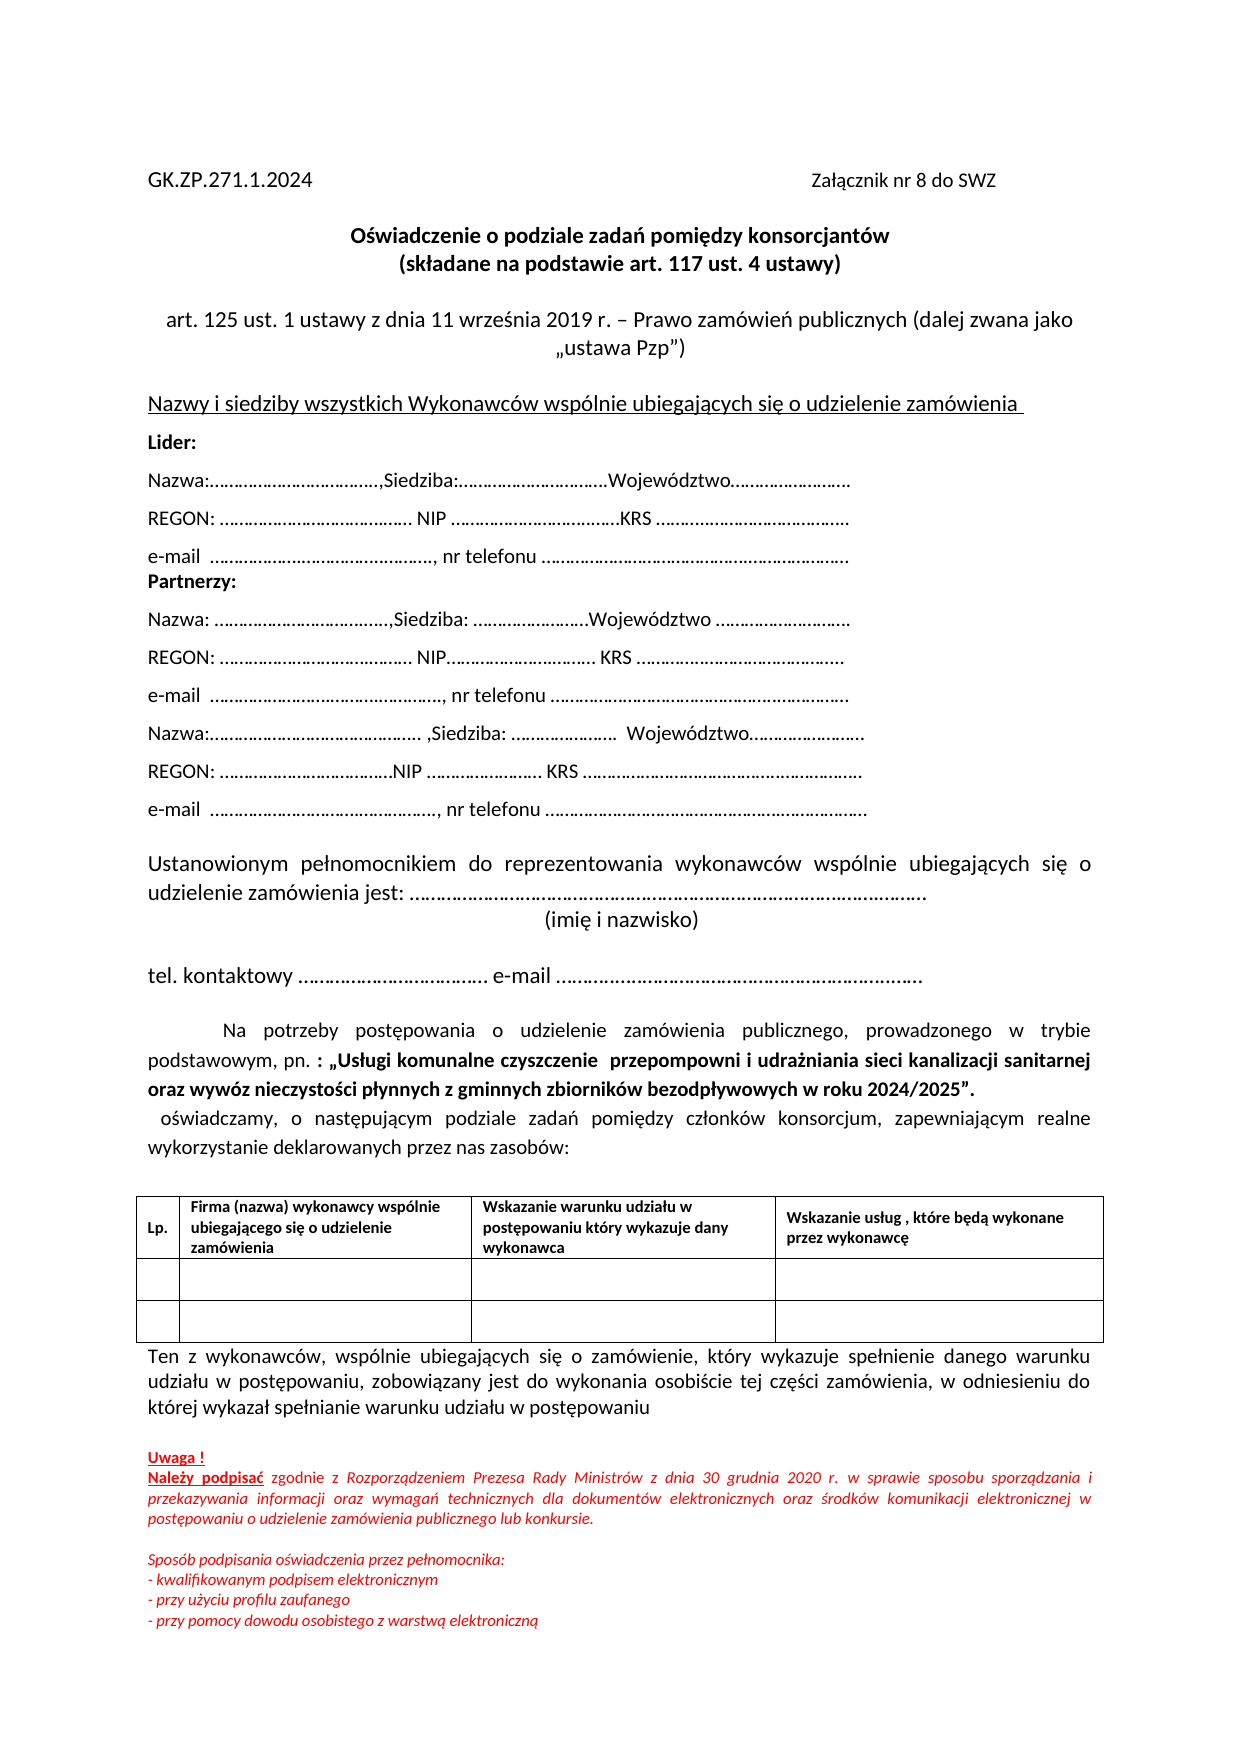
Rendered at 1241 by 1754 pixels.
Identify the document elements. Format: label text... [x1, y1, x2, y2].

text Należy podpisać zgodnie z Rozporządzeniem Prezesa Rady Ministrów z dnia 30 grudnia 2020 r. w sprawie sposobu sporządzania i przekazywania informacji oraz wymagań technicznych dla dokumentów elektronicznych oraz środków komunikacji elektronicznej w postępowaniu o udzielenie zamówienia publicznego lub konkursie. [148, 1468, 1092, 1528]
text Nazwa: ………………………….…..,Siedziba: ……………………Województwo ………………………. [148, 607, 1092, 632]
text Nazwa:…………………………………….. ,Siedziba: …………………. Województwo…………………… [148, 720, 1092, 746]
table_cell [472, 1301, 775, 1342]
text - przy użyciu profilu zaufanego [148, 1589, 1092, 1610]
text (imię i nazwisko) [148, 906, 1092, 934]
text (składane na podstawie art. 117 ust. 4 ustawy) [148, 249, 1092, 277]
text Ustanowionym pełnomocnikiem do reprezentowania wykonawców wspólnie ubiegających się o udzielenie zamówienia jest: ……………………………………………………………………….…….……… [148, 849, 1092, 906]
text Uwaga ! [148, 1447, 1092, 1468]
text Na potrzeby postępowania o udzielenie zamówienia publicznego, prowadzonego w trybie podstawowym, pn. : „Usługi komunalne czyszczenie przepompowni i udrażniania sieci kanalizacji sanitarnej oraz wywóz nieczystości płynnych z gminnych zbiorników bezodpływowych w roku 2024/2025”. [148, 1018, 1092, 1101]
text Partnerzy: [148, 569, 1092, 594]
table_cell [137, 1301, 179, 1342]
text Oświadczenie o podziale zadań pomiędzy konsorcjantów [148, 221, 1092, 249]
table_cell [776, 1259, 1103, 1300]
table_header Firma (nazwa) wykonawcy wspólnie ubiegającego się o udzielenie zamówienia [180, 1197, 471, 1258]
text e-mail ………………………….……………., nr telefonu ………………………………………….……………… [148, 796, 1092, 822]
table_cell [137, 1259, 179, 1300]
text tel. kontaktowy ……………………………… e-mail ………..…..………………………………………..…… [148, 962, 1092, 990]
text REGON: ………………………………NIP …………………… KRS …………………………………..…………….. [148, 758, 1092, 784]
text Nazwa:……………………………..,Siedziba:………………………….Województwo……………………. [148, 467, 1092, 493]
text REGON: ………………………….……… NIP………………….……… KRS …………..……………………….. [148, 644, 1092, 670]
text e-mail ……………….……………..………., nr telefonu …………………………………….………………… [148, 543, 1092, 569]
text Nazwy i siedziby wszystkich Wykonawców wspólnie ubiegających się o udzielenie zamówienia [148, 389, 1092, 417]
text oświadczamy, o następującym podziale zadań pomiędzy członków konsorcjum, zapewniającym realne wykorzystanie deklarowanych przez nas zasobów: [148, 1105, 1092, 1160]
table_cell [180, 1259, 471, 1300]
table_cell [776, 1301, 1103, 1342]
table_cell [472, 1259, 775, 1300]
text art. 125 ust. 1 ustawy z dnia 11 września 2019 r. – Prawo zamówień publicznych (dalej zwana jako „ustawa Pzp”) [148, 305, 1092, 361]
table_header Wskazanie usług , które będą wykonane przez wykonawcę [776, 1197, 1103, 1258]
text REGON: …………………………….…… NIP ………………………..……KRS ………..……………………….. [148, 505, 1092, 531]
text GK.ZP.271.1.2024 Załącznik nr 8 do SWZ [148, 165, 1092, 193]
text e-mail …………………….……….…………., nr telefonu ………………………………………..…………… [148, 682, 1092, 708]
table_header Wskazanie warunku udziału w postępowaniu który wykazuje dany wykonawca [472, 1197, 775, 1258]
table_cell [180, 1301, 471, 1342]
table_header Lp. [137, 1197, 179, 1258]
text Ten z wykonawców, wspólnie ubiegających się o zamówienie, który wykazuje spełnienie danego warunku udziału w postępowaniu, zobowiązany jest do wykonania osobiście tej części zamówienia, w odniesieniu do której wykazał spełnianie warunku udziału w postępowaniu [148, 1343, 1092, 1419]
text - kwalifikowanym podpisem elektronicznym [148, 1569, 1092, 1589]
text Sposób podpisania oświadczenia przez pełnomocnika: [148, 1549, 1092, 1569]
text - przy pomocy dowodu osobistego z warstwą elektroniczną [148, 1610, 1092, 1630]
text Lider: [148, 429, 1092, 455]
